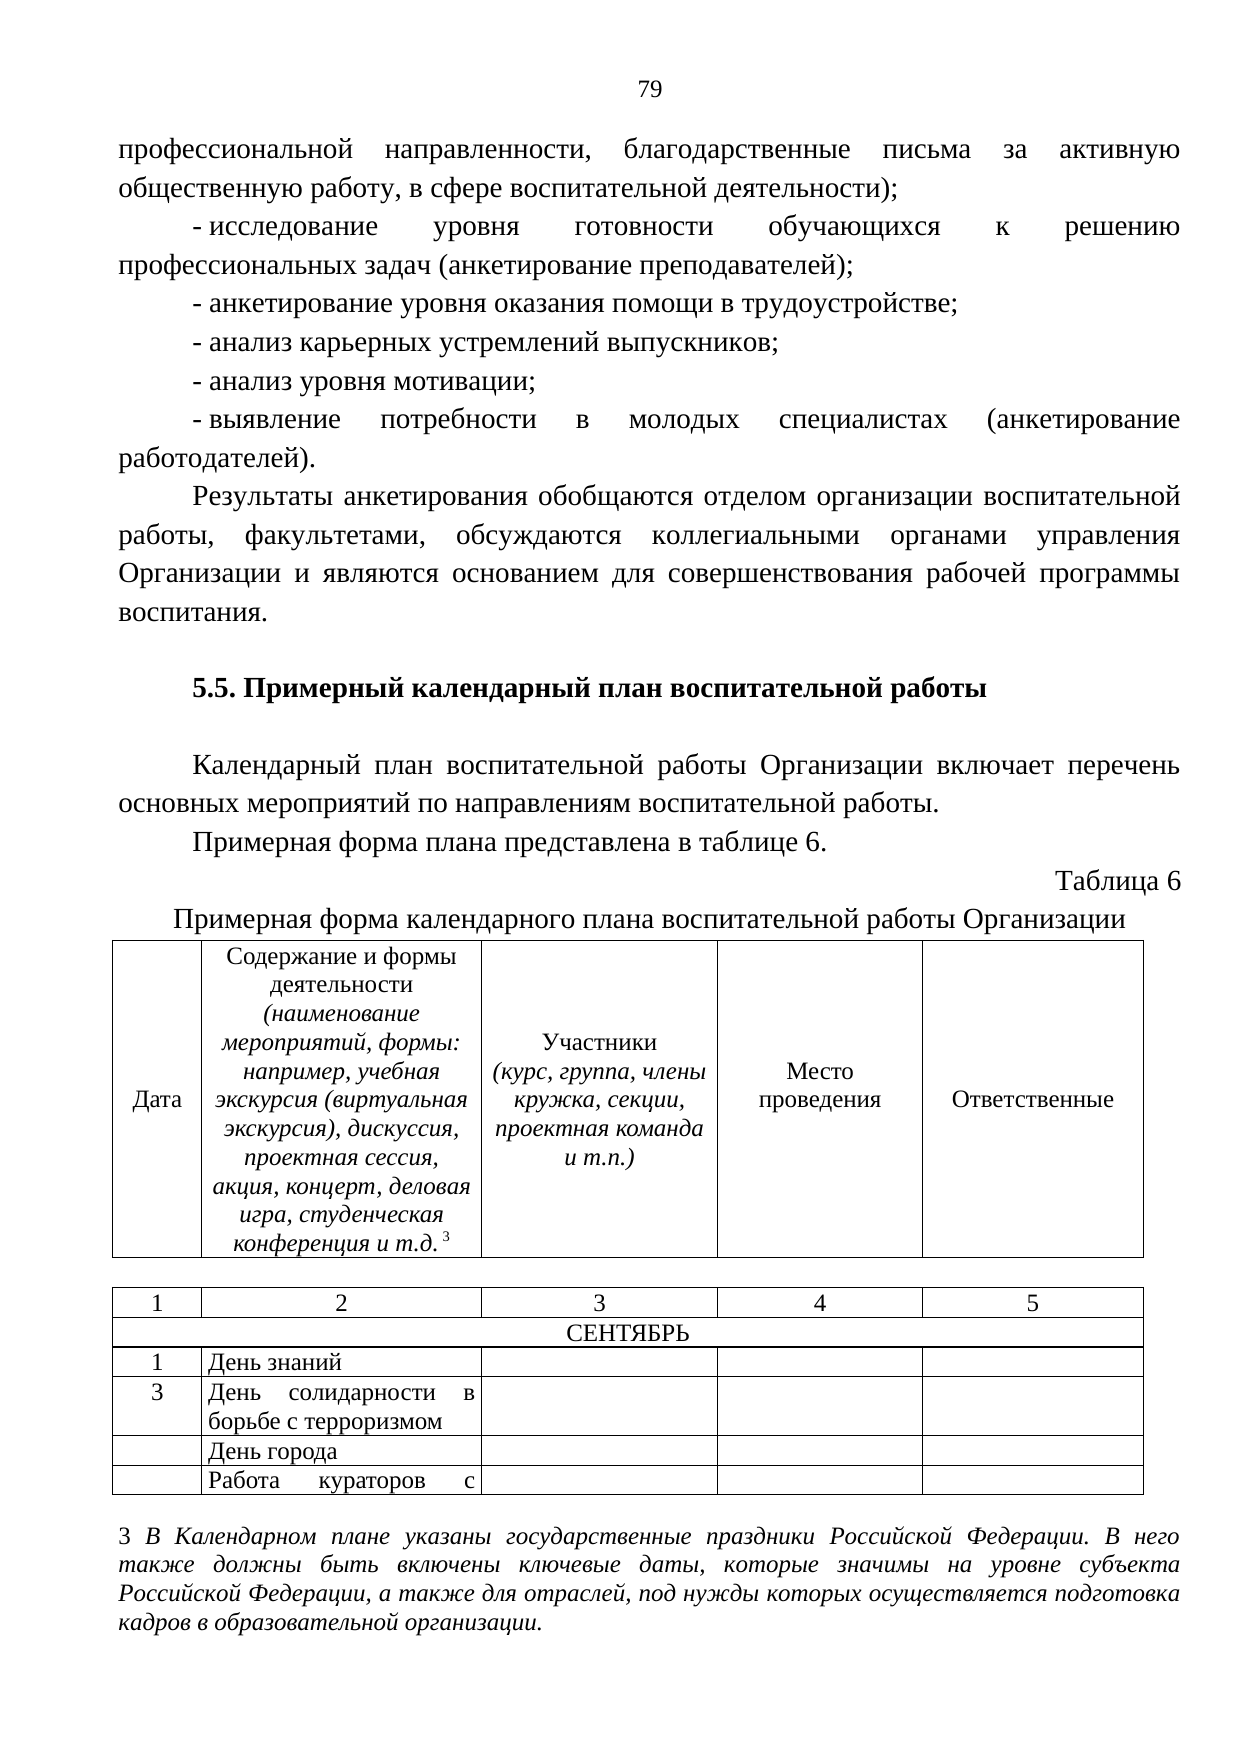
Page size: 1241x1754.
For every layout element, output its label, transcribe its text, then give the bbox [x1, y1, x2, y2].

text - выявление потребности в молодых специалистах (анкетирование работодателей). [118, 401, 1181, 473]
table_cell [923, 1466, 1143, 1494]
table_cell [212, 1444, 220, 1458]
text Примерная форма календарного плана воспитательной работы Организации [118, 901, 1181, 935]
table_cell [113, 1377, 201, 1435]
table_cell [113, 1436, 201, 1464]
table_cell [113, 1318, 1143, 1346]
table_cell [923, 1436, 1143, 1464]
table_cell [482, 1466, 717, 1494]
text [118, 131, 1181, 203]
text Примерная форма плана представлена в таблице 6. [118, 824, 1181, 858]
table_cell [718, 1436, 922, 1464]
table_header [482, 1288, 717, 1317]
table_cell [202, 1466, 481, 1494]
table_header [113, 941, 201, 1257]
text 5.5. Примерный календарный план воспитательной работы [118, 670, 1181, 703]
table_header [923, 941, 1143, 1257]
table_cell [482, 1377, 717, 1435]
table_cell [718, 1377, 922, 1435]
text - анализ уровня мотивации; [118, 363, 1181, 396]
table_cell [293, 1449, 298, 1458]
text - исследование уровня готовности обучающихся к решению профессиональных задач (анкетирование преподавателей); [118, 208, 1181, 281]
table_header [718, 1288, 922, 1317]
text Календарный план воспитательной работы Организации включает перечень основных мероприятий по направлениям воспитательной работы. [118, 747, 1181, 819]
text - анкетирование уровня оказания помощи в трудоустройстве; [118, 286, 1181, 319]
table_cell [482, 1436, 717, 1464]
text Результаты анкетирования обобщаются отделом организации воспитательной работы, факультетами, обсуждаются коллегиальными органами управления Организации и являются основанием для совершенствования рабочей программы воспитания. [118, 478, 1181, 627]
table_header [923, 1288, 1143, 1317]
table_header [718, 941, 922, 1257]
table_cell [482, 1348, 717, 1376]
text - анализ карьерных устремлений выпускников; [118, 324, 1181, 358]
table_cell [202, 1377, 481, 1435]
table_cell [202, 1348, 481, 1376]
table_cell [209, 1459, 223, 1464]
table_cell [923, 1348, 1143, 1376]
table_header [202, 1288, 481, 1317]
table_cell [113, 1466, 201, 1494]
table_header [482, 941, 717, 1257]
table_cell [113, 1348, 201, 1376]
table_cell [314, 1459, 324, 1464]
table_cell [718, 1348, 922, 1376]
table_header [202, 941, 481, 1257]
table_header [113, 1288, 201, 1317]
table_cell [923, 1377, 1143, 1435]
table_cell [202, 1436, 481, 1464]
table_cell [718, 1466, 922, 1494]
text Таблица 6 [118, 863, 1181, 896]
